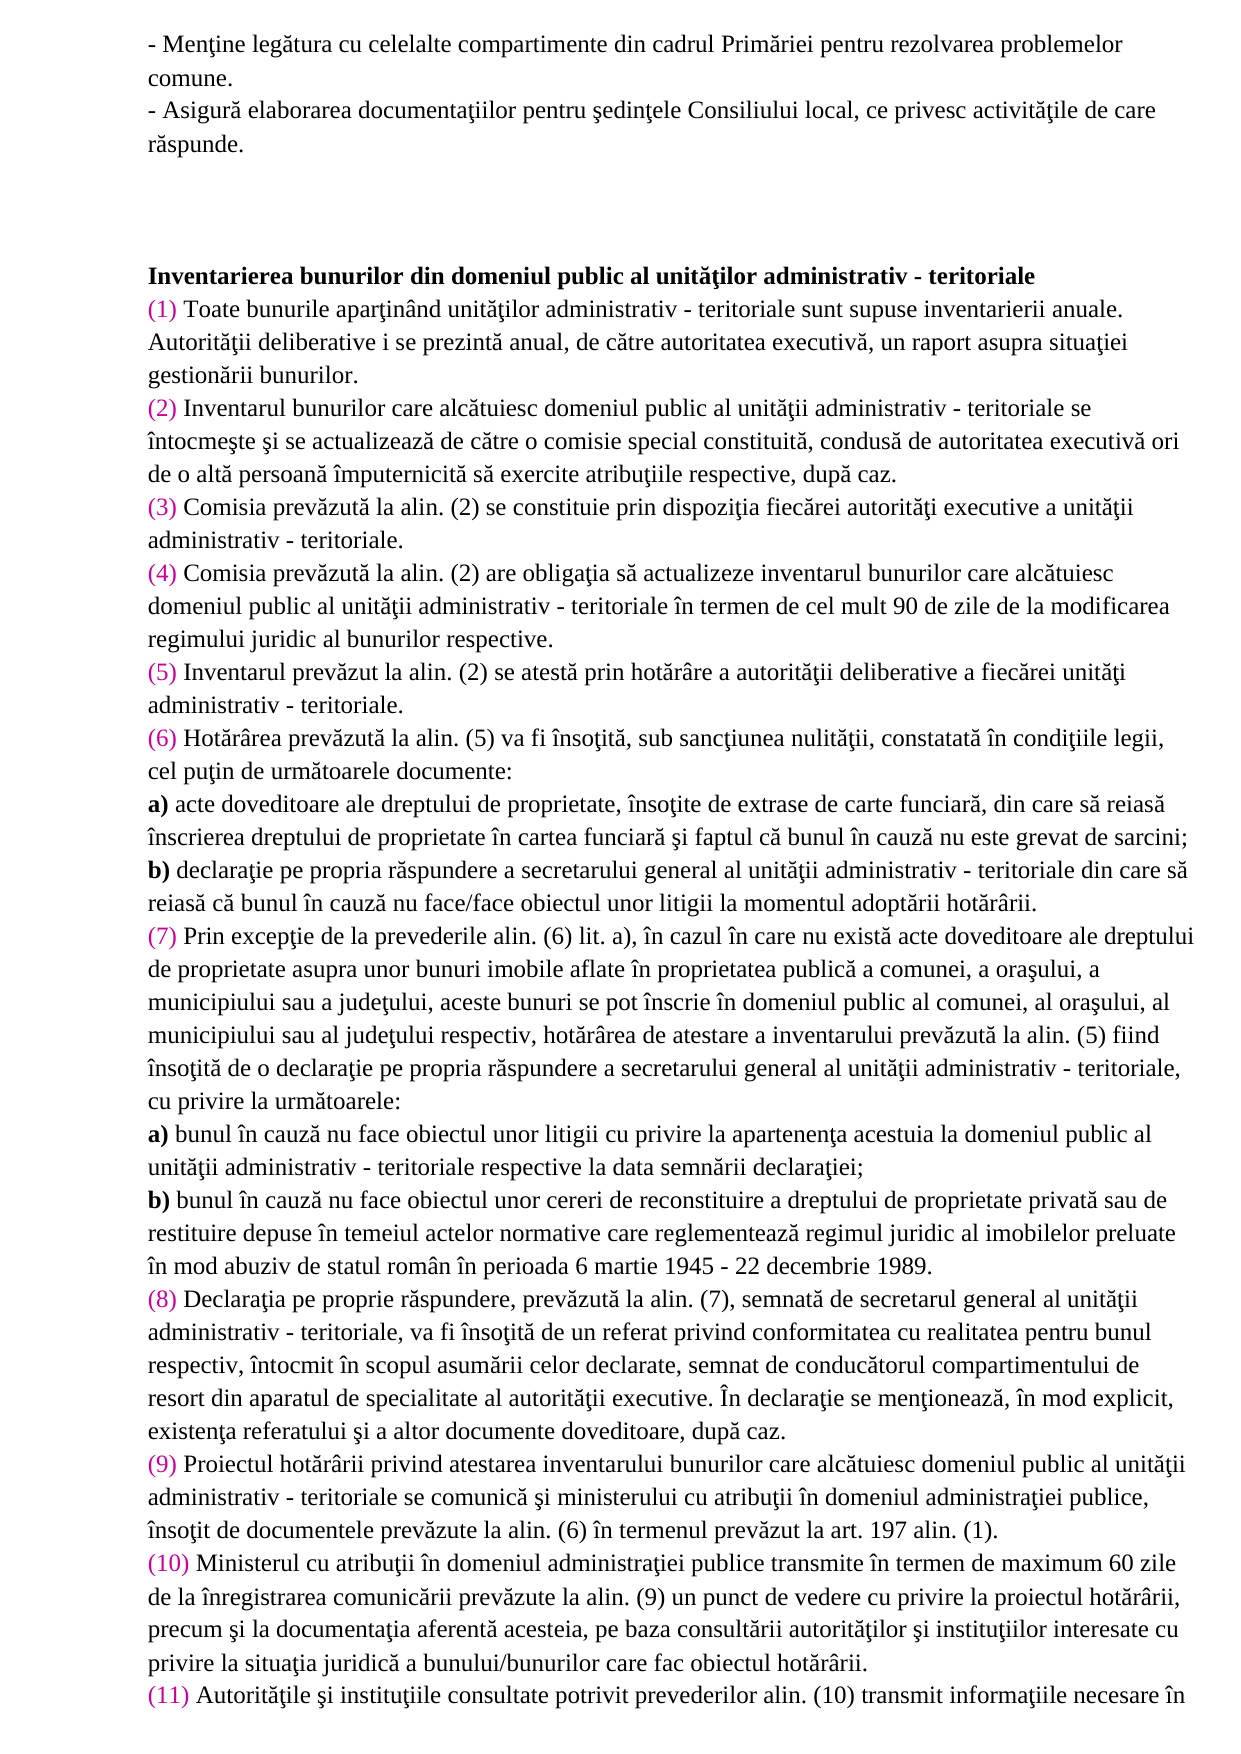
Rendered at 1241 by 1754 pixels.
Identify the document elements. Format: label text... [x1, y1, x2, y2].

text (3) Comisia prevăzută la alin. (2) se constituie prin dispoziţia fiecărei autorităţi executive a unităţii administrativ - teritoriale. (4) Comisia prevăzută la alin. (2) are obligaţia să actualizeze inventarul bunurilor care alcătuiesc domeniul public al unităţii administrativ - teritoriale în termen de cel mult 90 de zile de la modificarea regimului juridic al bunurilor respective. (5) Inventarul prevăzut la alin. (2) se atestă prin hotărâre a autorităţii deliberative a fiecărei unităţi administrativ - teritoriale. (6) Hotărârea prevăzută la alin. (5) va fi însoţită, sub sancţiunea nulităţii, constatată în condiţiile legii, cel puţin de următoarele documente: [148, 492, 1196, 785]
text (1) Toate bunurile aparţinând unităţilor administrativ - teritoriale sunt supuse inventarierii anuale. Autorităţii deliberative i se prezintă anual, de către autoritatea executivă, un raport asupra situaţiei gestionării bunurilor. (2) Inventarul bunurilor care alcătuiesc domeniul public al unităţii administrativ - teritoriale se întocmeşte şi se actualizează de către o comisie special constituită, condusă de autoritatea executivă ori de o altă persoană împuternicită să exercite atribuţiile respective, după caz. [148, 294, 1196, 488]
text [148, 29, 1196, 157]
text a) acte doveditoare ale dreptului de proprietate, însoţite de extrase de carte funciară, din care să reiasă înscrierea dreptului de proprietate în cartea funciară şi faptul că bunul în cauză nu este grevat de sarcini; b) declaraţie pe propria răspundere a secretarului general al unităţii administrativ - teritoriale din care să reiasă că bunul în cauză nu face/face obiectul unor litigii la momentul adoptării hotărârii. [148, 789, 1196, 917]
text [148, 1284, 1196, 1709]
text a) bunul în cauză nu face obiectul unor litigii cu privire la apartenenţa acestuia la domeniul public al unităţii administrativ - teritoriale respective la data semnării declaraţiei; b) bunul în cauză nu face obiectul unor cereri de reconstituire a dreptului de proprietate privată sau de restituire depuse în temeiul actelor normative care reglementează regimul juridic al imobilelor preluate în mod abuziv de statul român în perioada 6 martie 1945 - 22 decembrie 1989. [148, 1119, 1196, 1280]
text (7) Prin excepţie de la prevederile alin. (6) lit. a), în cazul în care nu există acte doveditoare ale dreptului de proprietate asupra unor bunuri imobile aflate în proprietatea publică a comunei, a oraşului, a municipiului sau a judeţului, aceste bunuri se pot înscrie în domeniul public al comunei, al oraşului, al municipiului sau al judeţului respectiv, hotărârea de atestare a inventarului prevăzută la alin. (5) fiind însoţită de o declaraţie pe propria răspundere a secretarului general al unităţii administrativ - teritoriale, cu privire la următoarele: [148, 921, 1196, 1115]
text Inventarierea bunurilor din domeniul public al unităţilor administrativ - teritoriale [148, 261, 1196, 289]
